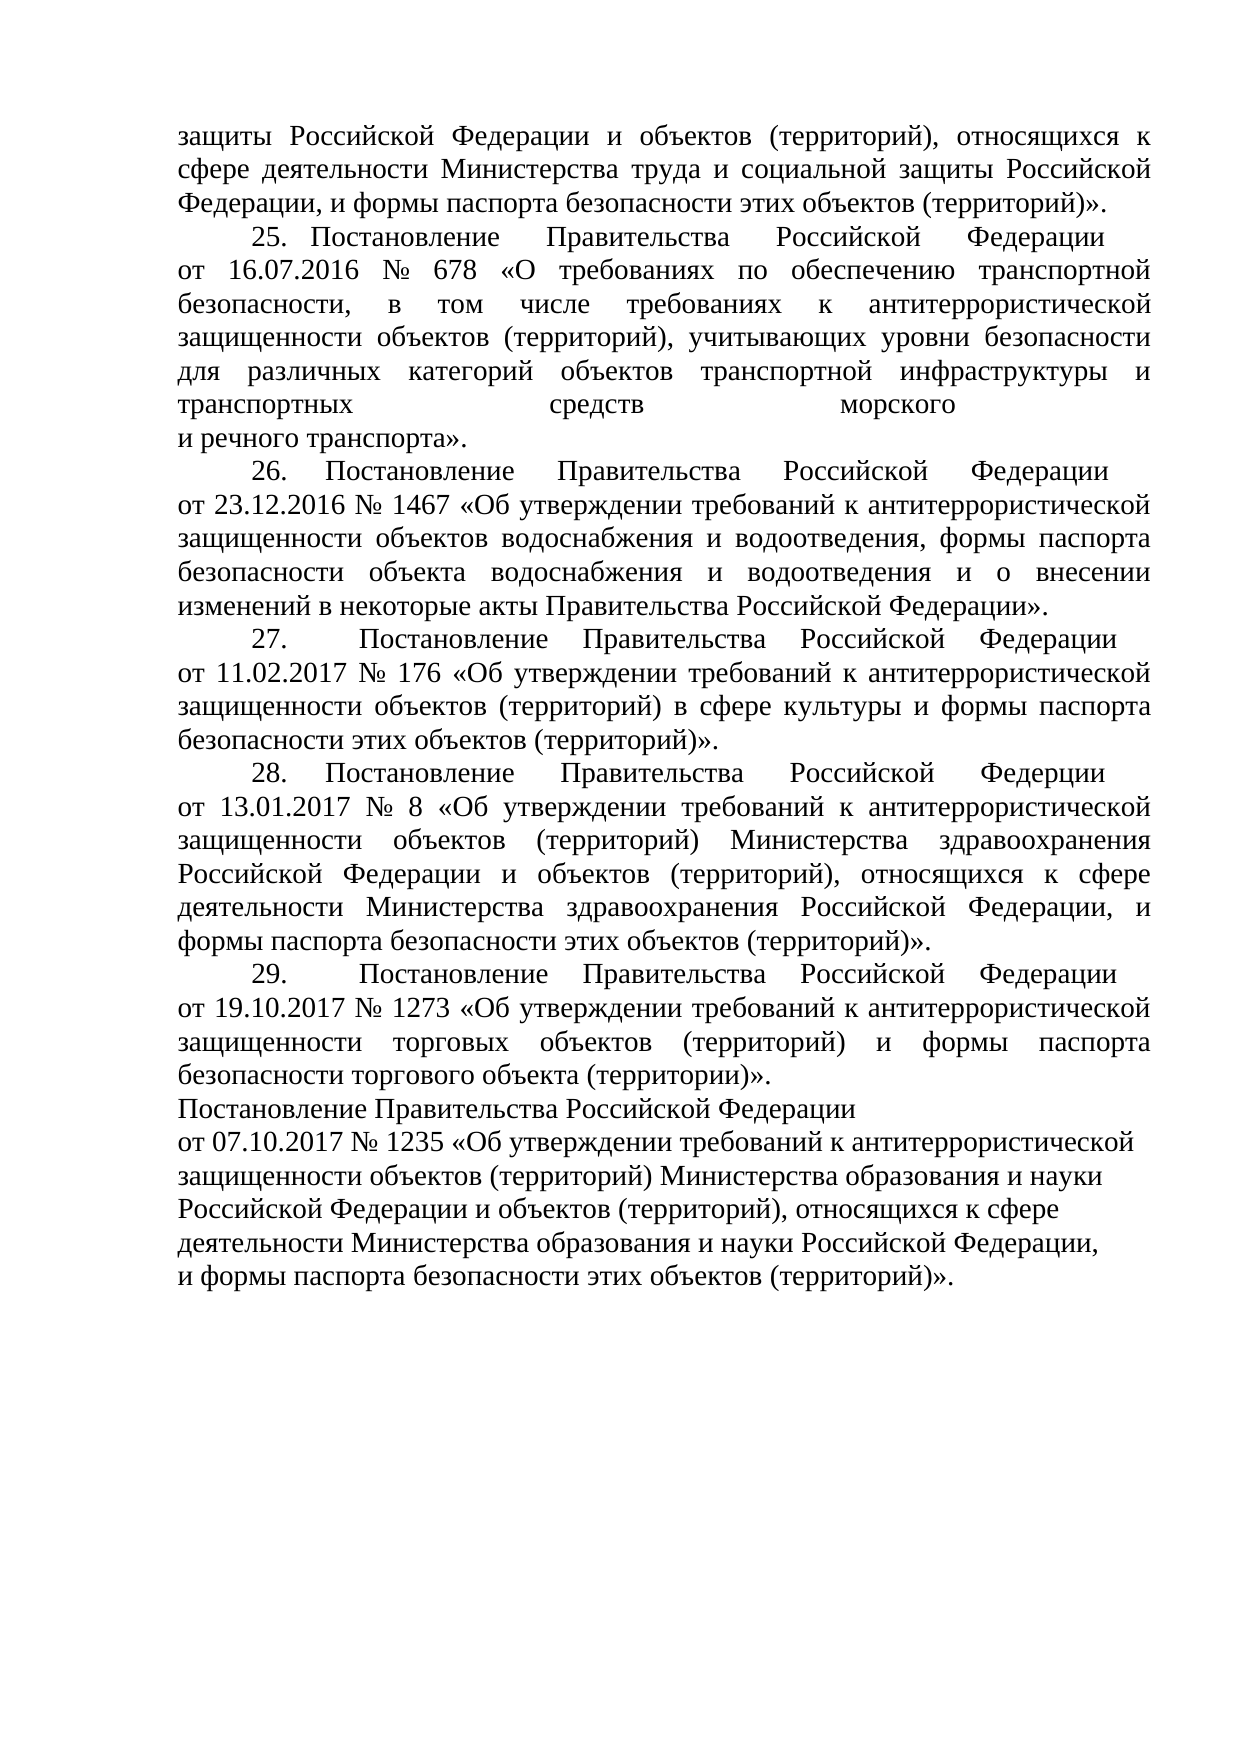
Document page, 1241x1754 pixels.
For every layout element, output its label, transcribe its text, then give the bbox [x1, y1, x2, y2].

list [177, 118, 1152, 219]
list Постановление Правительства Российской Федерации от 16.07.2016 № 678 «О требованиях по обеспечению транспортной безопасности, в том числе требованиях к антитеррористической защищенности объектов (территорий), учитывающих уровни безопасности для различных категорий объектов транспортной инфраструктуры и транспортных средств морского и речного транспорта». [177, 219, 1152, 453]
text Постановление Правительства Российской Федерации от 07.10.2017 № 1235 «Об утверждении требований к антитеррористической защищенности объектов (территорий) Министерства образования и науки Российской Федерации и объектов (территорий), относящихся к сфере деятельности Министерства образования и науки Российской Федерации, и формы паспорта безопасности этих объектов (территорий)». [177, 1091, 1152, 1292]
list Постановление Правительства Российской Федерации от 23.12.2016 № 1467 «Об утверждении требований к антитеррористической защищенности объектов водоснабжения и водоотведения, формы паспорта безопасности объекта водоснабжения и водоотведения и о внесении изменений в некоторые акты Правительства Российской Федерации». [177, 453, 1152, 621]
list Постановление Правительства Российской Федерации от 11.02.2017 № 176 «Об утверждении требований к антитеррористической защищенности объектов (территорий) в сфере культуры и формы паспорта безопасности этих объектов (территорий)». [177, 621, 1152, 755]
list Постановление Правительства Российской Федерции от 13.01.2017 № 8 «Об утверждении требований к антитеррористической защищенности объектов (территорий) Министерства здравоохранения Российской Федерации и объектов (территорий), относящихся к сфере деятельности Министерства здравоохранения Российской Федерации, и формы паспорта безопасности этих объектов (территорий)». [177, 755, 1152, 957]
list Постановление Правительства Российской Федерации от 19.10.2017 № 1273 «Об утверждении требований к антитеррористической защищенности торговых объектов (территорий) и формы паспорта безопасности торгового объекта (территории)». [177, 957, 1152, 1091]
